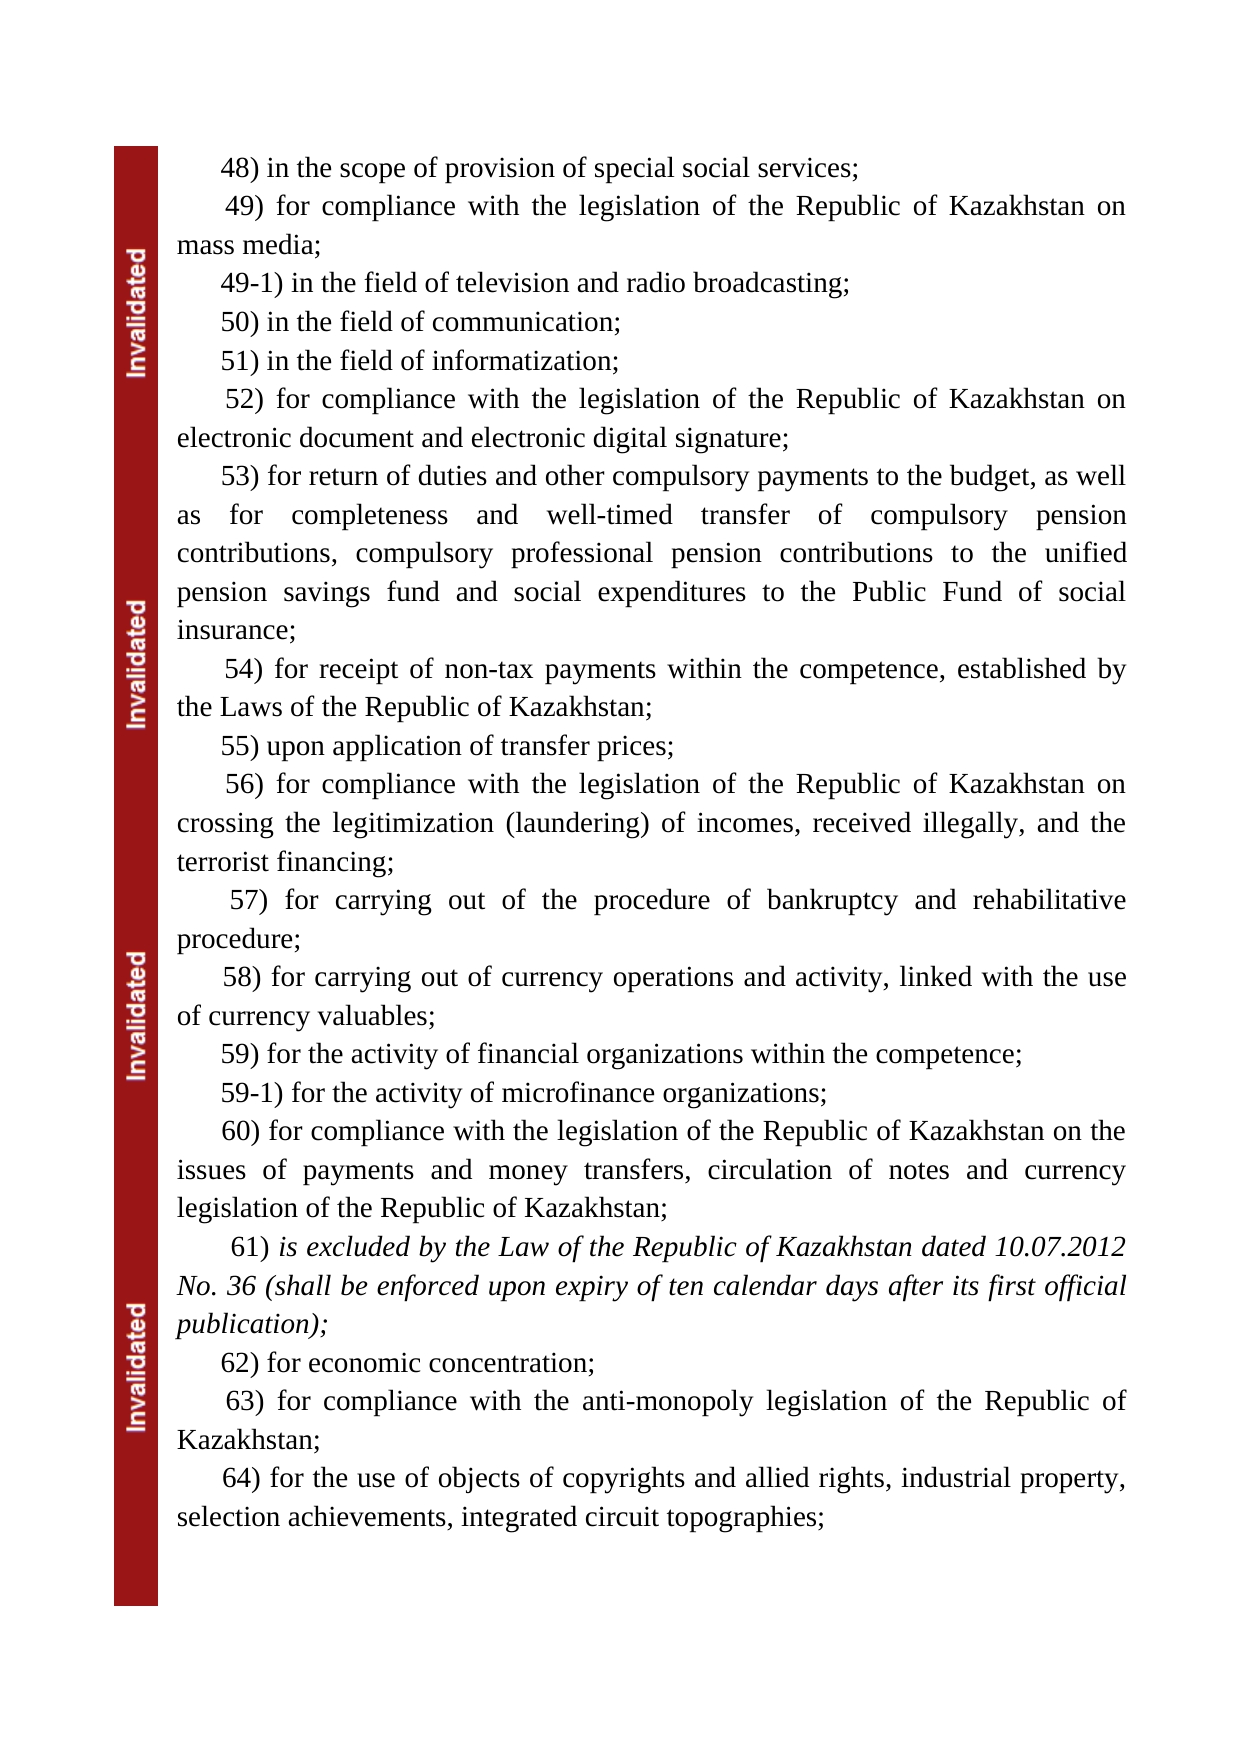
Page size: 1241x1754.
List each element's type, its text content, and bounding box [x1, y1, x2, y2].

picture [114, 1108, 158, 1113]
text 49-1) in the field of television and radio broadcasting; [112, 266, 1128, 299]
picture [114, 1224, 158, 1229]
text 53) for return of duties and other compulsory payments to the budget, as well as for completeness and well-timed transfer of compulsory pension contributions, compulsory professional pension contributions to the unified pension savings fund and social expenditures to the Public Fund of social insurance; [112, 458, 1128, 646]
text 61) is excluded by the Law of the Republic of Kazakhstan dated 10.07.2012 No. 36 (shall be enforced upon expiry of ten calendar days after its first official publication); [112, 1229, 1128, 1340]
picture [114, 261, 158, 266]
text 55) upon application of transfer prices; [112, 728, 1128, 762]
text 59-1) for the activity of microfinance organizations; [112, 1075, 1128, 1108]
picture [114, 299, 158, 304]
picture [114, 453, 158, 458]
picture [114, 954, 158, 959]
picture [114, 877, 158, 882]
text 52) for compliance with the legislation of the Republic of Kazakhstan on electronic document and electronic digital signature; [112, 381, 1128, 453]
picture [114, 762, 158, 767]
text 63) for compliance with the anti-monopoly legislation of the Republic of Kazakhstan; [112, 1383, 1128, 1455]
text 49) for compliance with the legislation of the Republic of Kazakhstan on mass media; [112, 188, 1128, 261]
picture [114, 1340, 158, 1345]
picture [114, 183, 158, 188]
text 50) in the field of communication; [112, 304, 1128, 338]
picture [114, 646, 158, 651]
text 56) for compliance with the legislation of the Republic of Kazakhstan on crossing the legitimization (laundering) of incomes, received illegally, and the terrorist financing; [112, 767, 1128, 877]
text 64) for the use of objects of copyrights and allied rights, industrial property, selection achievements, integrated circuit topographies; [112, 1460, 1128, 1532]
text 57) for carrying out of the procedure of bankruptcy and rehabilitative procedure; [112, 882, 1128, 954]
text 60) for compliance with the legislation of the Republic of Kazakhstan on the issues of payments and money transfers, circulation of notes and currency legislation of the Republic of Kazakhstan; [112, 1113, 1128, 1224]
picture [114, 1455, 158, 1460]
picture [114, 146, 158, 150]
picture [114, 723, 158, 728]
picture [114, 1070, 158, 1075]
text 58) for carrying out of currency operations and activity, linked with the use of currency valuables; [112, 959, 1128, 1031]
picture [114, 1532, 158, 1606]
text 62) for economic concentration; [112, 1345, 1128, 1378]
text 54) for receipt of non-tax payments within the competence, established by the Laws of the Republic of Kazakhstan; [112, 651, 1128, 723]
text 59) for the activity of financial organizations within the competence; [112, 1036, 1128, 1070]
text 51) in the field of informatization; [112, 343, 1128, 376]
picture [114, 1031, 158, 1036]
picture [114, 376, 158, 381]
picture [114, 1378, 158, 1383]
text 48) in the scope of provision of special social services; [112, 150, 1128, 183]
picture [114, 338, 158, 343]
